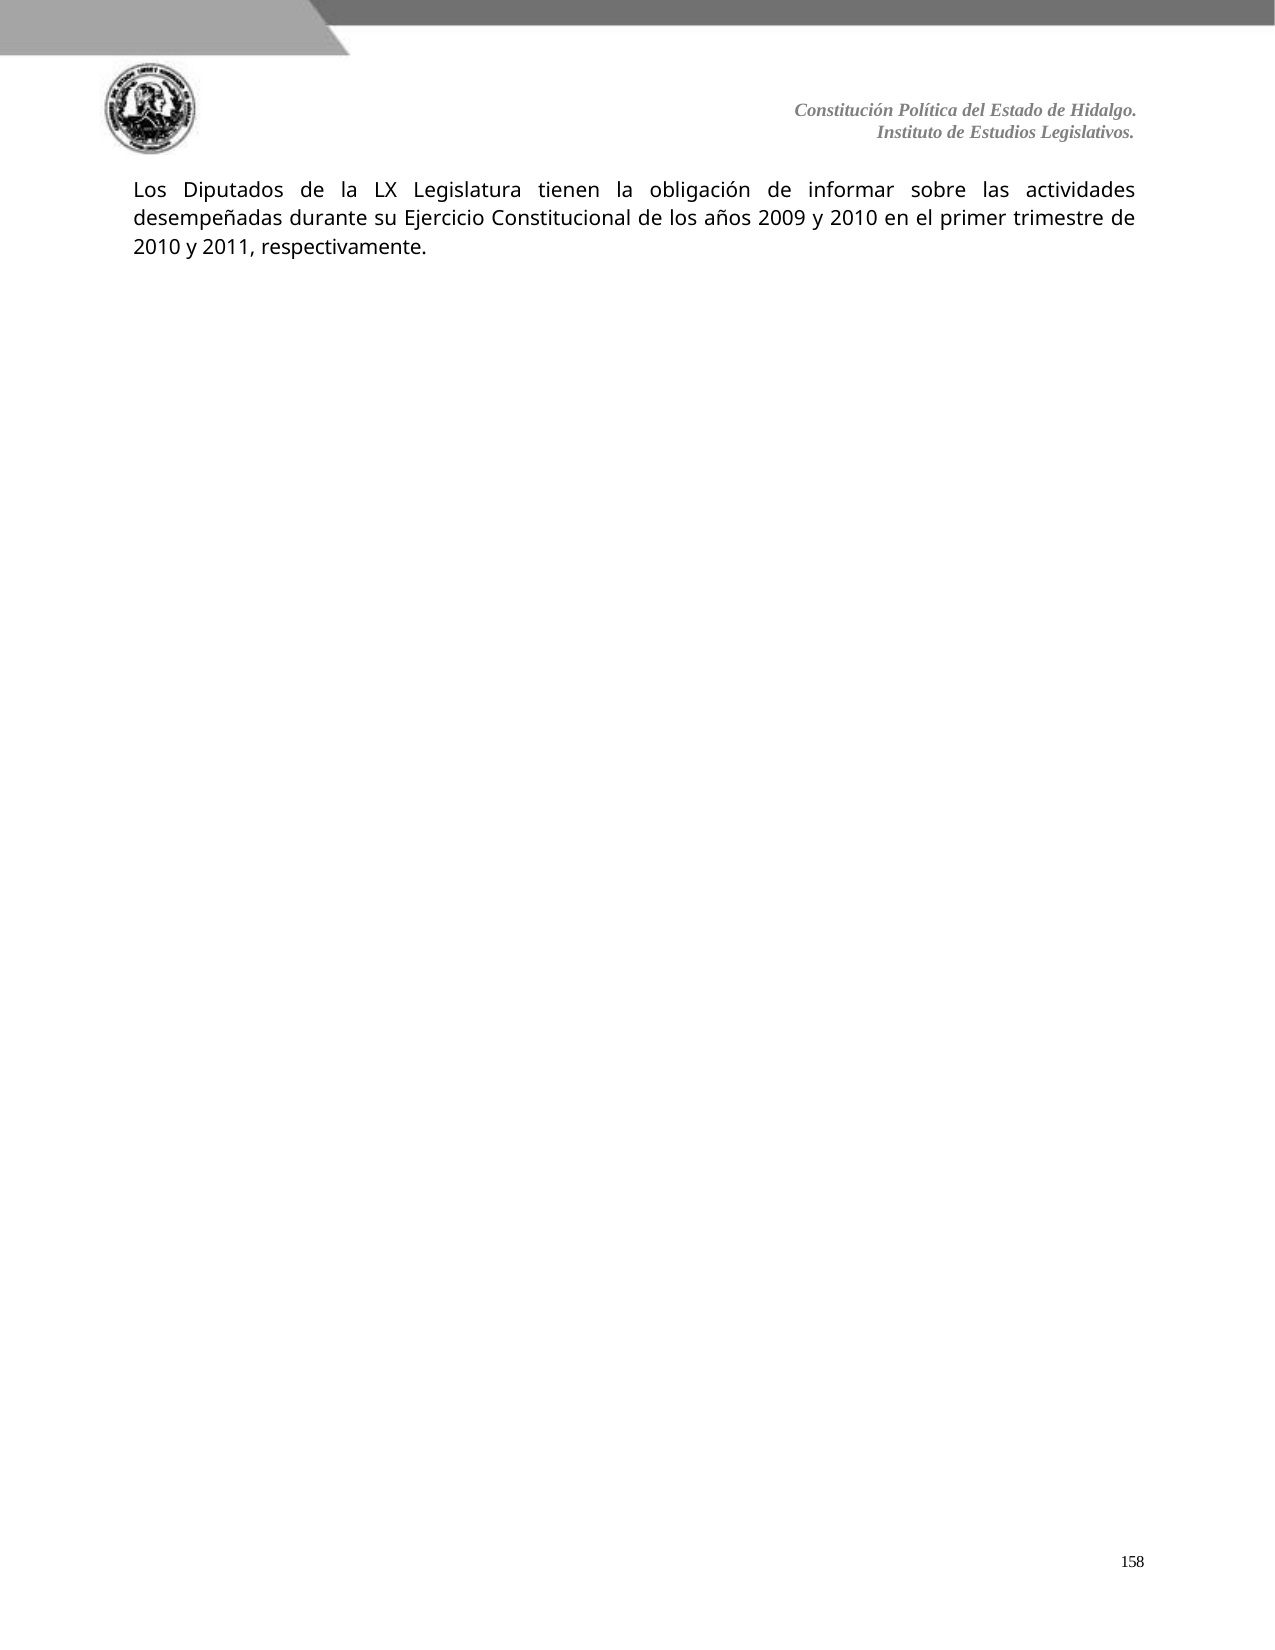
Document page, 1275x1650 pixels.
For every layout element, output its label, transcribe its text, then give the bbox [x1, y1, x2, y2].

picture [0, 0, 1275, 155]
text Los Diputados de la LX Legislatura tienen la obligación de informar sobre las actividades desempeñadas durante su Ejercicio Constitucional de los años 2009 y 2010 en el primer trimestre de 2010 y 2011, respectivamente. [133, 175, 1137, 260]
